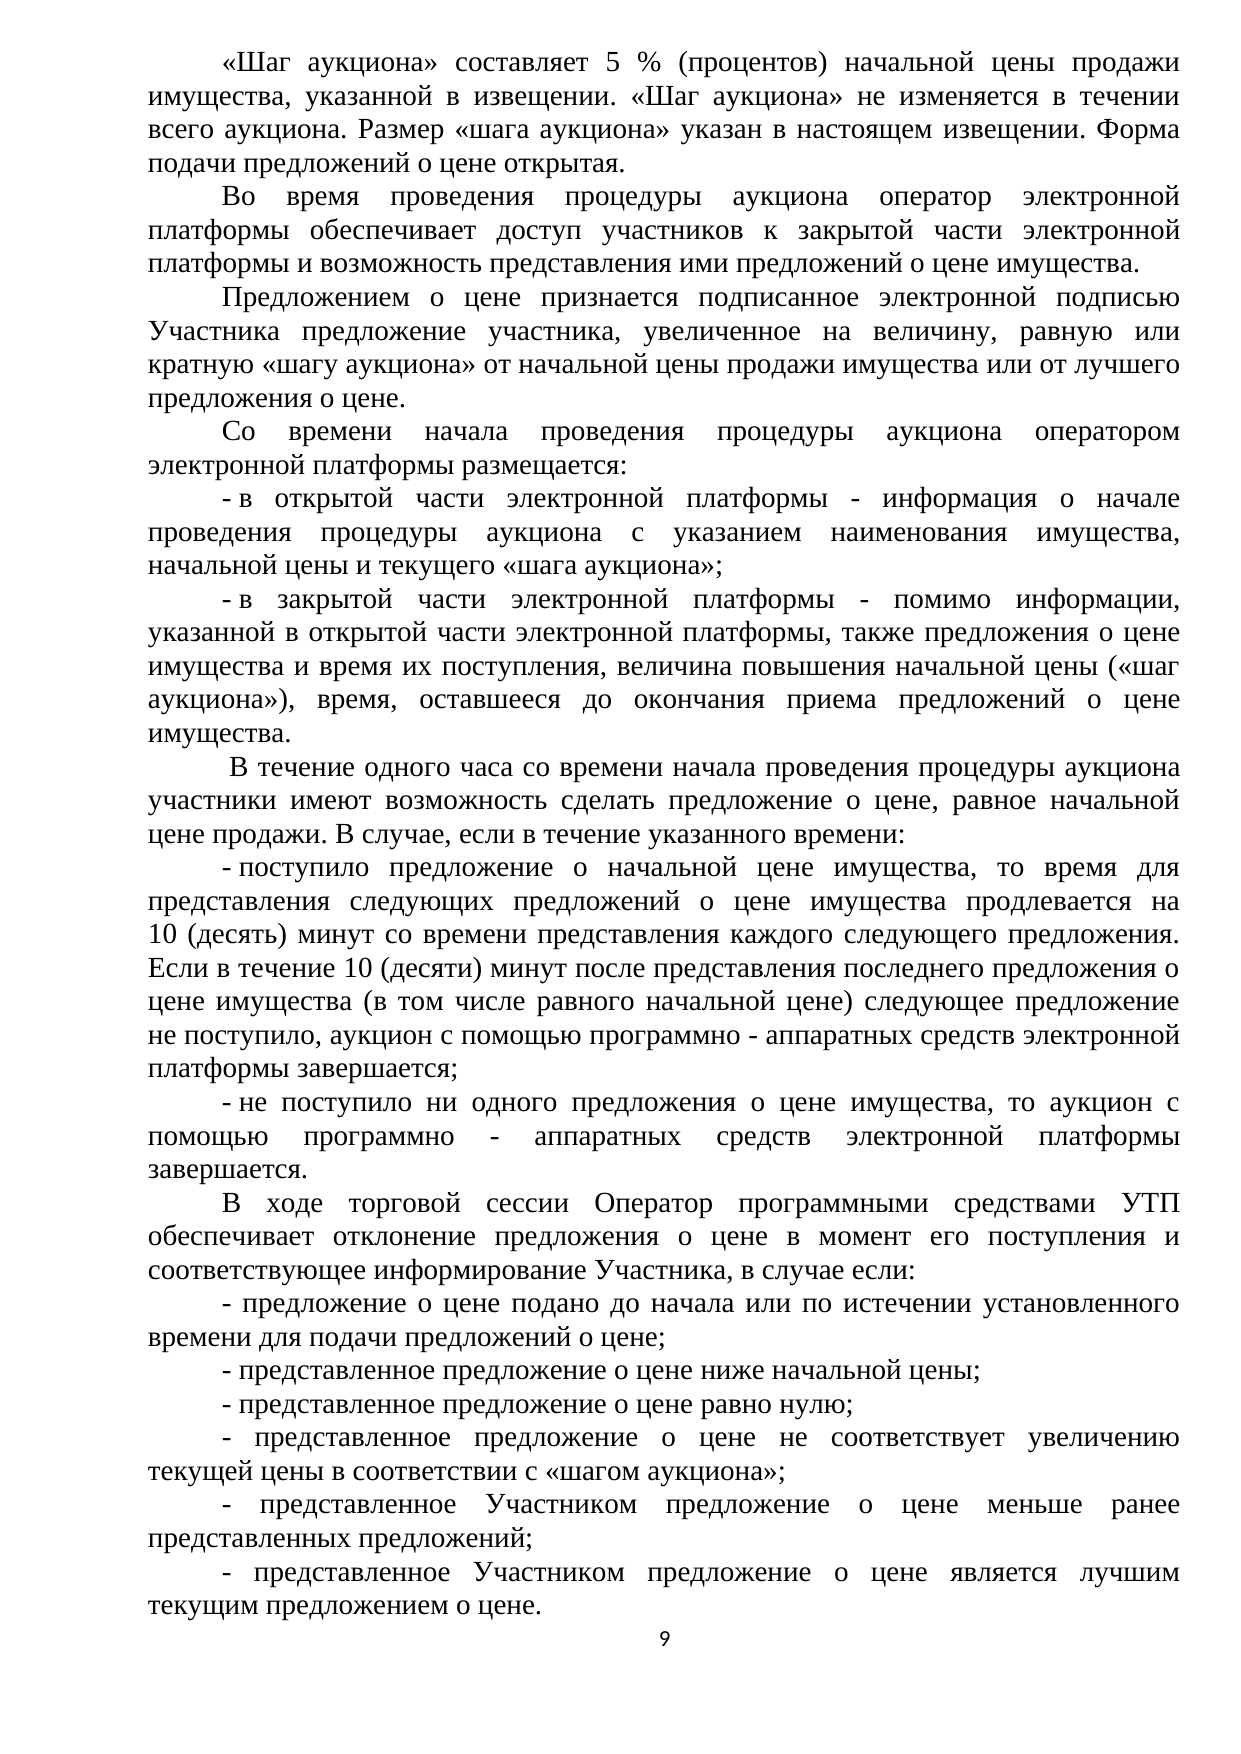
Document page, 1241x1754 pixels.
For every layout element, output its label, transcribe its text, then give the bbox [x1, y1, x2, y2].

text - представленное предложение о цене равно нулю; [148, 1386, 1181, 1419]
text - не поступило ни одного предложения о цене имущества, то аукцион с помощью программно - аппаратных средств электронной платформы завершается. [148, 1084, 1181, 1185]
text - в открытой части электронной платформы - информация о начале проведения процедуры аукциона с указанием наименования имущества, начальной цены и текущего «шага аукциона»; [148, 480, 1181, 581]
text - представленное предложение о цене ниже начальной цены; [148, 1352, 1181, 1386]
text - представленное Участником предложение о цене является лучшим текущим предложением о цене. [148, 1554, 1181, 1621]
text «Шаг аукциона» составляет 5 % (процентов) начальной цены продажи имущества, указанной в извещении. «Шаг аукциона» не изменяется в течении всего аукциона. Размер «шага аукциона» указан в настоящем извещении. Форма подачи предложений о цене открытая. [148, 44, 1181, 178]
text - представленное предложение о цене не соответствует увеличению текущей цены в соответствии с «шагом аукциона»; [148, 1419, 1181, 1487]
text Предложением о цене признается подписанное электронной подписью Участника предложение участника, увеличенное на величину, равную или кратную «шагу аукциона» от начальной цены продажи имущества или от лучшего предложения о цене. [148, 279, 1181, 413]
text В течение одного часа со времени начала проведения процедуры аукциона участники имеют возможность сделать предложение о цене, равное начальной цене продажи. В случае, если в течение указанного времени: [148, 749, 1181, 849]
text - в закрытой части электронной платформы - помимо информации, указанной в открытой части электронной платформы, также предложения о цене имущества и время их поступления, величина повышения начальной цены («шаг аукциона»), время, оставшееся до окончания приема предложений о цене имущества. [148, 581, 1181, 749]
text - поступило предложение о начальной цене имущества, то время для представления следующих предложений о цене имущества продлевается на 10 (десять) минут со времени представления каждого следующего предложения. Если в течение 10 (десяти) минут после представления последнего предложения о цене имущества (в том числе равного начальной цене) следующее предложение не поступило, аукцион с помощью программно - аппаратных средств электронной платформы завершается; [148, 849, 1181, 1084]
text - представленное Участником предложение о цене меньше ранее представленных предложений; [148, 1487, 1181, 1554]
text Со времени начала проведения процедуры аукциона оператором электронной платформы размещается: [148, 413, 1181, 480]
text В ходе торговой сессии Оператор программными средствами УТП обеспечивает отклонение предложения о цене в момент его поступления и соответствующее информирование Участника, в случае если: [148, 1185, 1181, 1285]
text Во время проведения процедуры аукциона оператор электронной платформы обеспечивает доступ участников к закрытой части электронной платформы и возможность представления ими предложений о цене имущества. [148, 178, 1181, 279]
text - предложение о цене подано до начала или по истечении установленного времени для подачи предложений о цене; [148, 1285, 1181, 1352]
